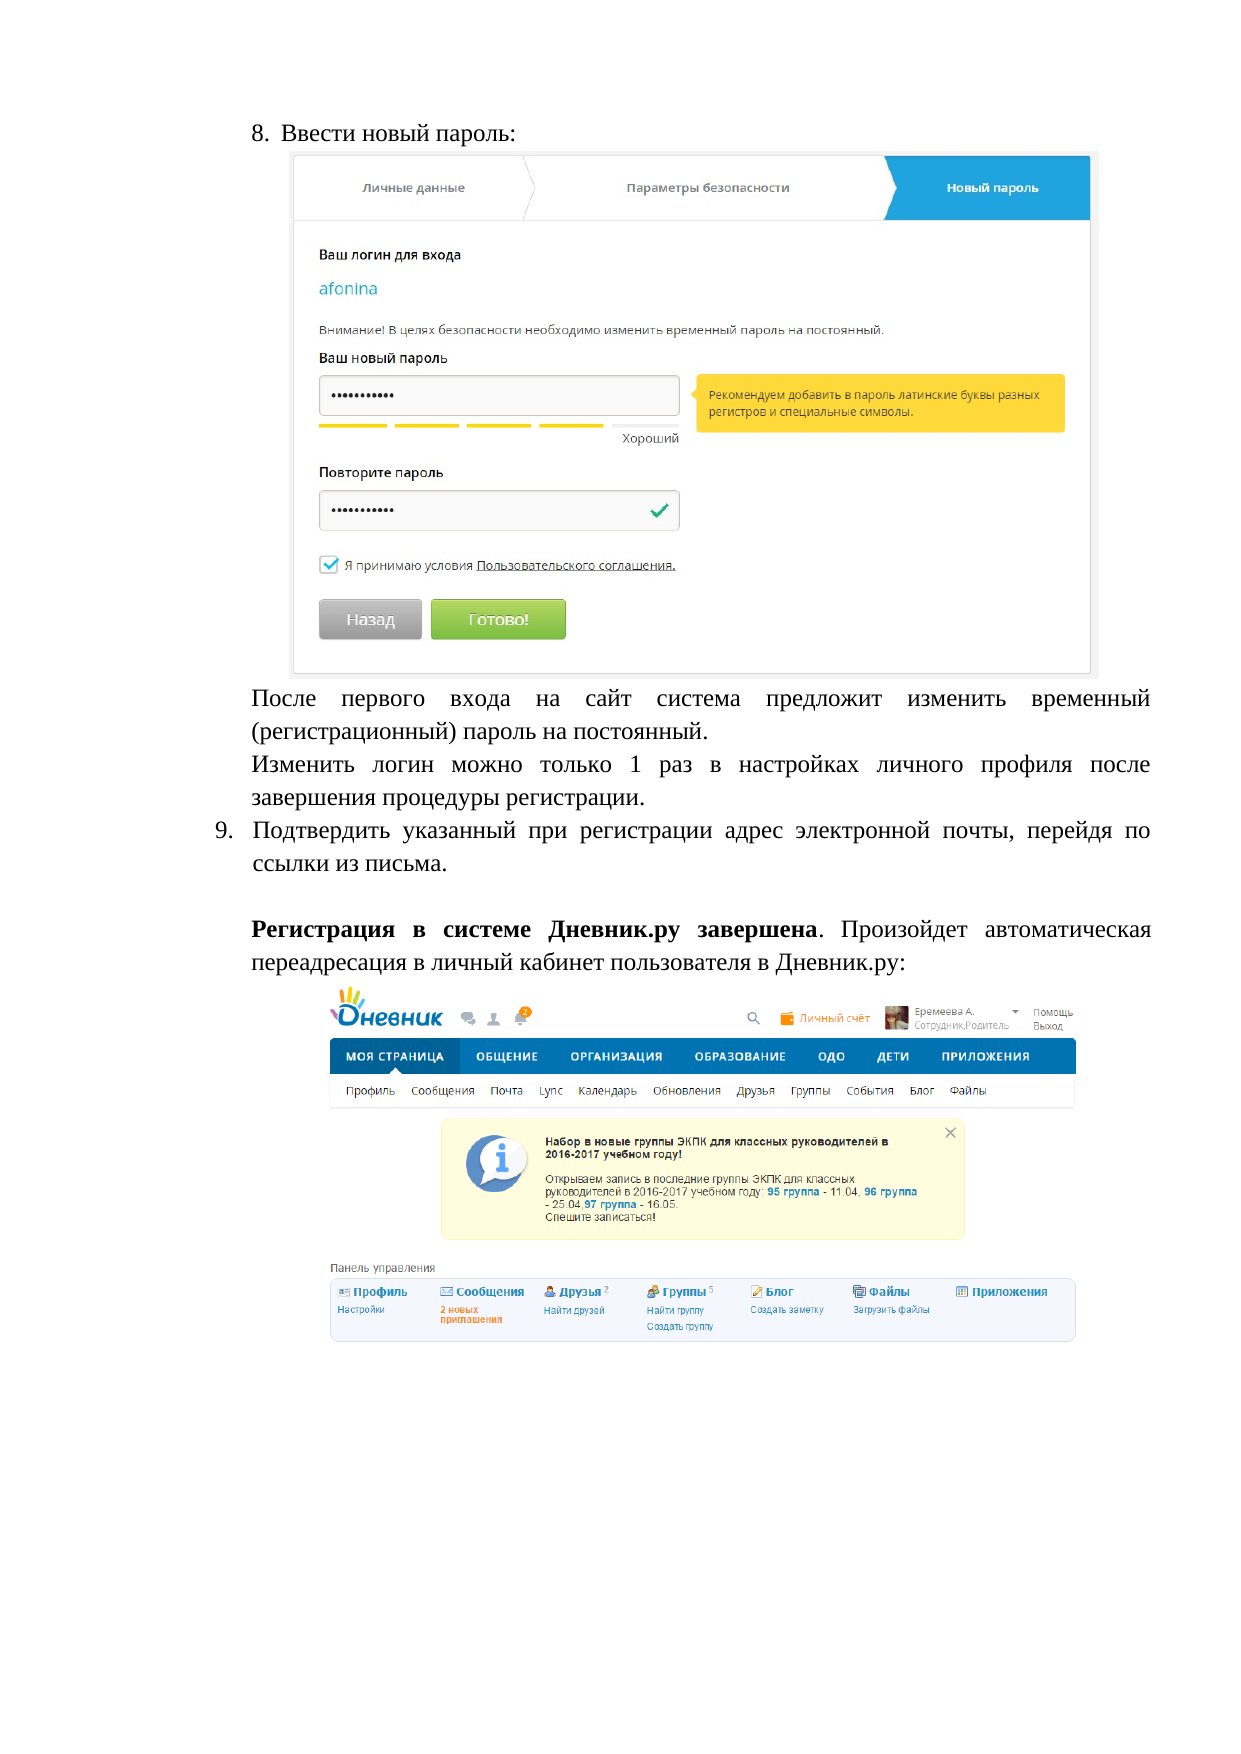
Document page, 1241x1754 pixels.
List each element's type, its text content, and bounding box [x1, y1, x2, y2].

list Регистрация в системе Дневник.ру завершена. Произойдет автоматическая переадресация в личный кабинет пользователя в Дневник.ру: [251, 914, 1152, 976]
list Подтвердить указанный при регистрации адрес электронной почты, перейдя по ссылки из письма. [215, 815, 1152, 877]
list После первого входа на сайт система предложит изменить временный (регистрационный) пароль на постоянный. [251, 683, 1152, 744]
list Ввести новый пароль: [251, 118, 1152, 147]
list Изменить логин можно только 1 раз в настройках личного профиля после завершения процедуры регистрации. [251, 749, 1152, 811]
picture [322, 980, 1081, 1354]
picture [289, 151, 1099, 679]
